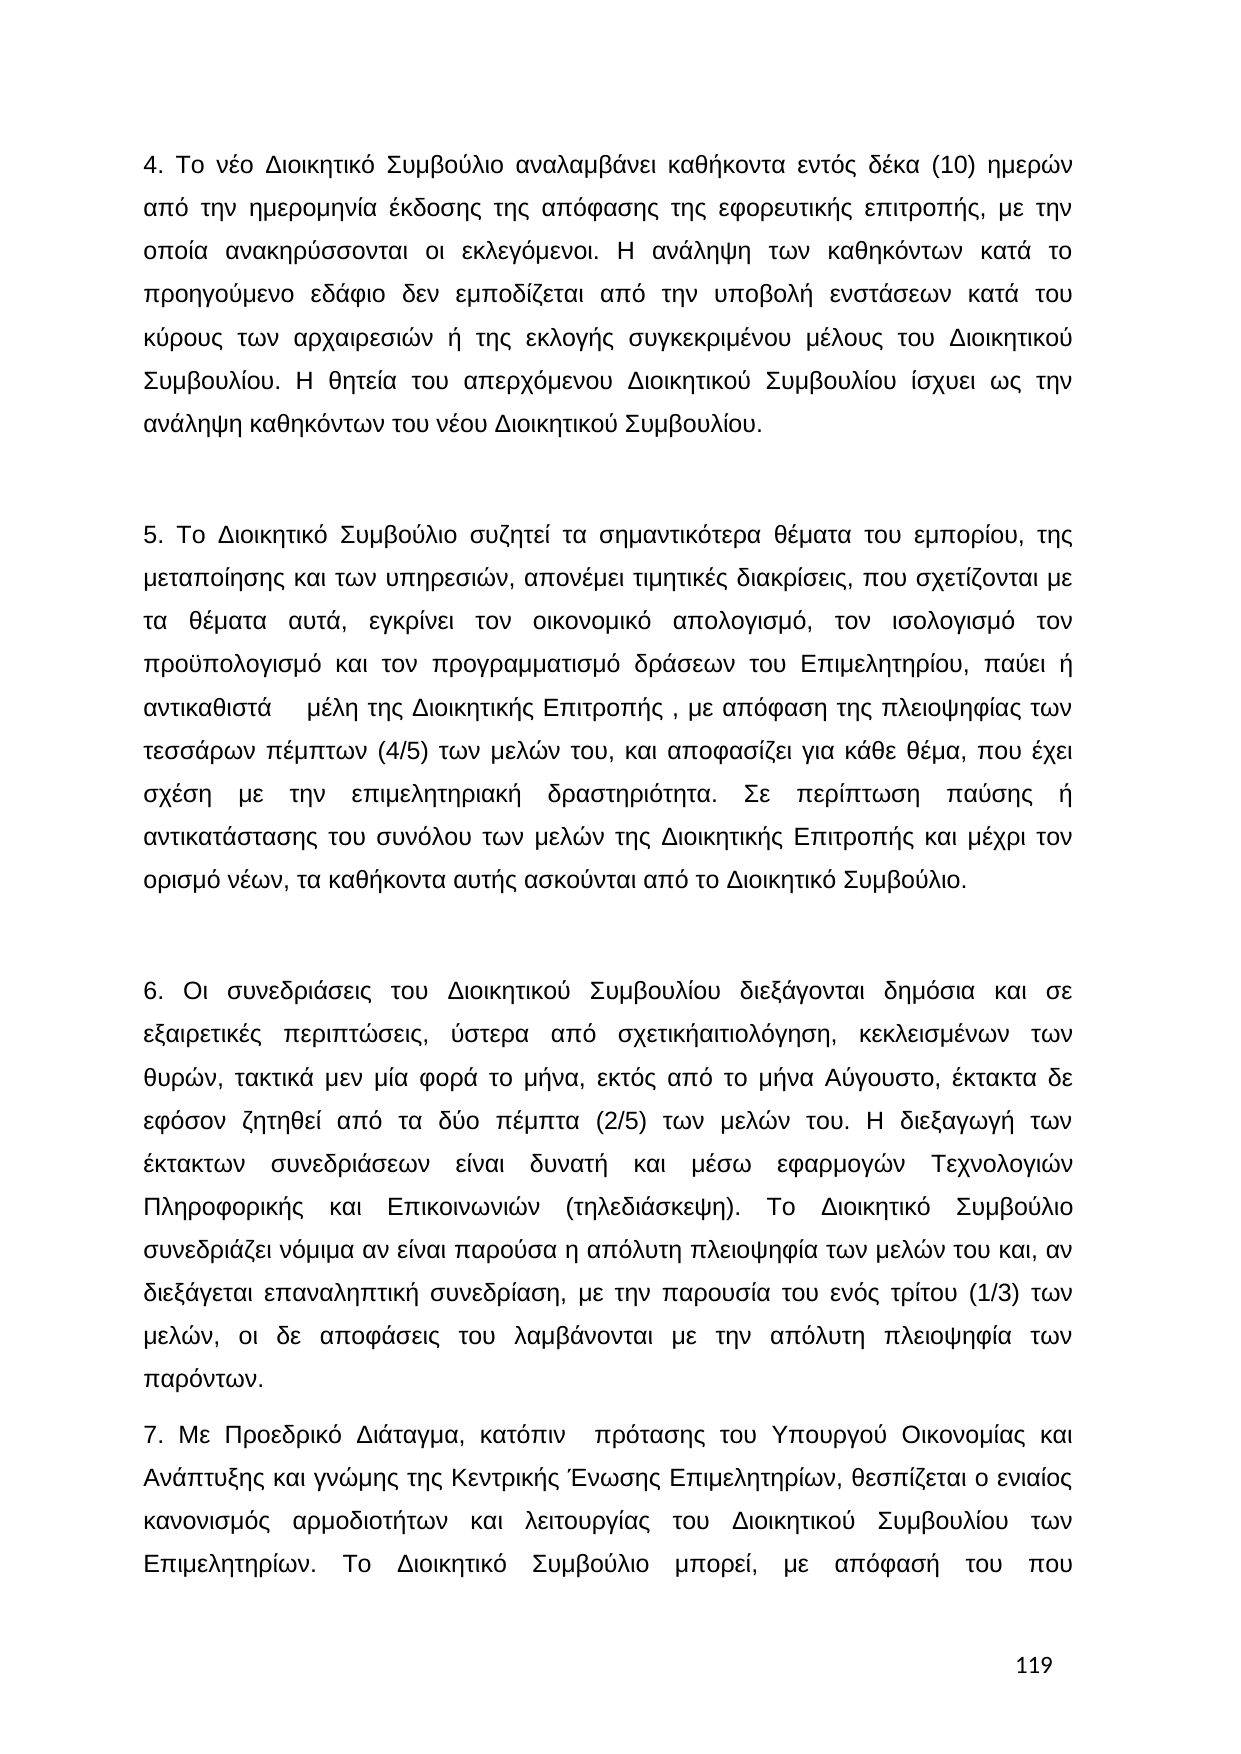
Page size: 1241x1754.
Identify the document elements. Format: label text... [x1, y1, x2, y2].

text 5. Το Διοικητικό Συμβούλιο συζητεί τα σημαντικότερα θέματα του εμπορίου, της μεταποίησης και των υπηρεσιών, απονέμει τιμητικές διακρίσεις, που σχετίζονται με τα θέματα αυτά, εγκρίνει τον οικονομικό απολογισμό, τον ισολογισμό τον προϋπολογισμό και τον προγραμματισμό δράσεων του Επιμελητηρίου, παύει ή αντικαθιστά μέλη της Διοικητικής Επιτροπής , με απόφαση της πλειοψηφίας των τεσσάρων πέμπτων (4/5) των μελών του, και αποφασίζει για κάθε θέμα, που έχει σχέση με την επιμελητηριακή δραστηριότητα. Σε περίπτωση παύσης ή αντικατάστασης του συνόλου των μελών της Διοικητικής Επιτροπής και μέχρι τον ορισμό νέων, τα καθήκοντα αυτής ασκούνται από το Διοικητικό Συμβούλιο. [143, 520, 1074, 894]
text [143, 1420, 1074, 1578]
text 4. Το νέο Διοικητικό Συμβούλιο αναλαμβάνει καθήκοντα εντός δέκα (10) ημερών από την ημερομηνία έκδοσης της απόφασης της εφορευτικής επιτροπής, με την οποία ανακηρύσσονται οι εκλεγόμενοι. Η ανάληψη των καθηκόντων κατά το προηγούμενο εδάφιο δεν εμποδίζεται από την υποβολή ενστάσεων κατά του κύρους των αρχαιρεσιών ή της εκλογής συγκεκριμένου μέλους του Διοικητικού Συμβουλίου. Η θητεία του απερχόμενου Διοικητικού Συμβουλίου ίσχυει ως την ανάληψη καθηκόντων του νέου Διοικητικού Συμβουλίου. [143, 150, 1074, 437]
text 6. Οι συνεδριάσεις του Διοικητικού Συμβουλίου διεξάγονται δημόσια και σε εξαιρετικές περιπτώσεις, ύστερα από σχετικήαιτιολόγηση, κεκλεισμένων των θυρών, τακτικά μεν μία φορά το μήνα, εκτός από το μήνα Αύγουστο, έκτακτα δε εφόσον ζητηθεί από τα δύο πέμπτα (2/5) των μελών του. Η διεξαγωγή των έκτακτων συνεδριάσεων είναι δυνατή και μέσω εφαρμογών Τεχνολογιών Πληροφορικής και Επικοινωνιών (τηλεδιάσκεψη). Το Διοικητικό Συμβούλιο συνεδριάζει νόμιμα αν είναι παρούσα η απόλυτη πλειοψηφία των μελών του και, αν διεξάγεται επαναληπτική συνεδρίαση, με την παρουσία του ενός τρίτου (1/3) των μελών, οι δε αποφάσεις του λαμβάνονται με την απόλυτη πλειοψηφία των παρόντων. [143, 976, 1074, 1393]
